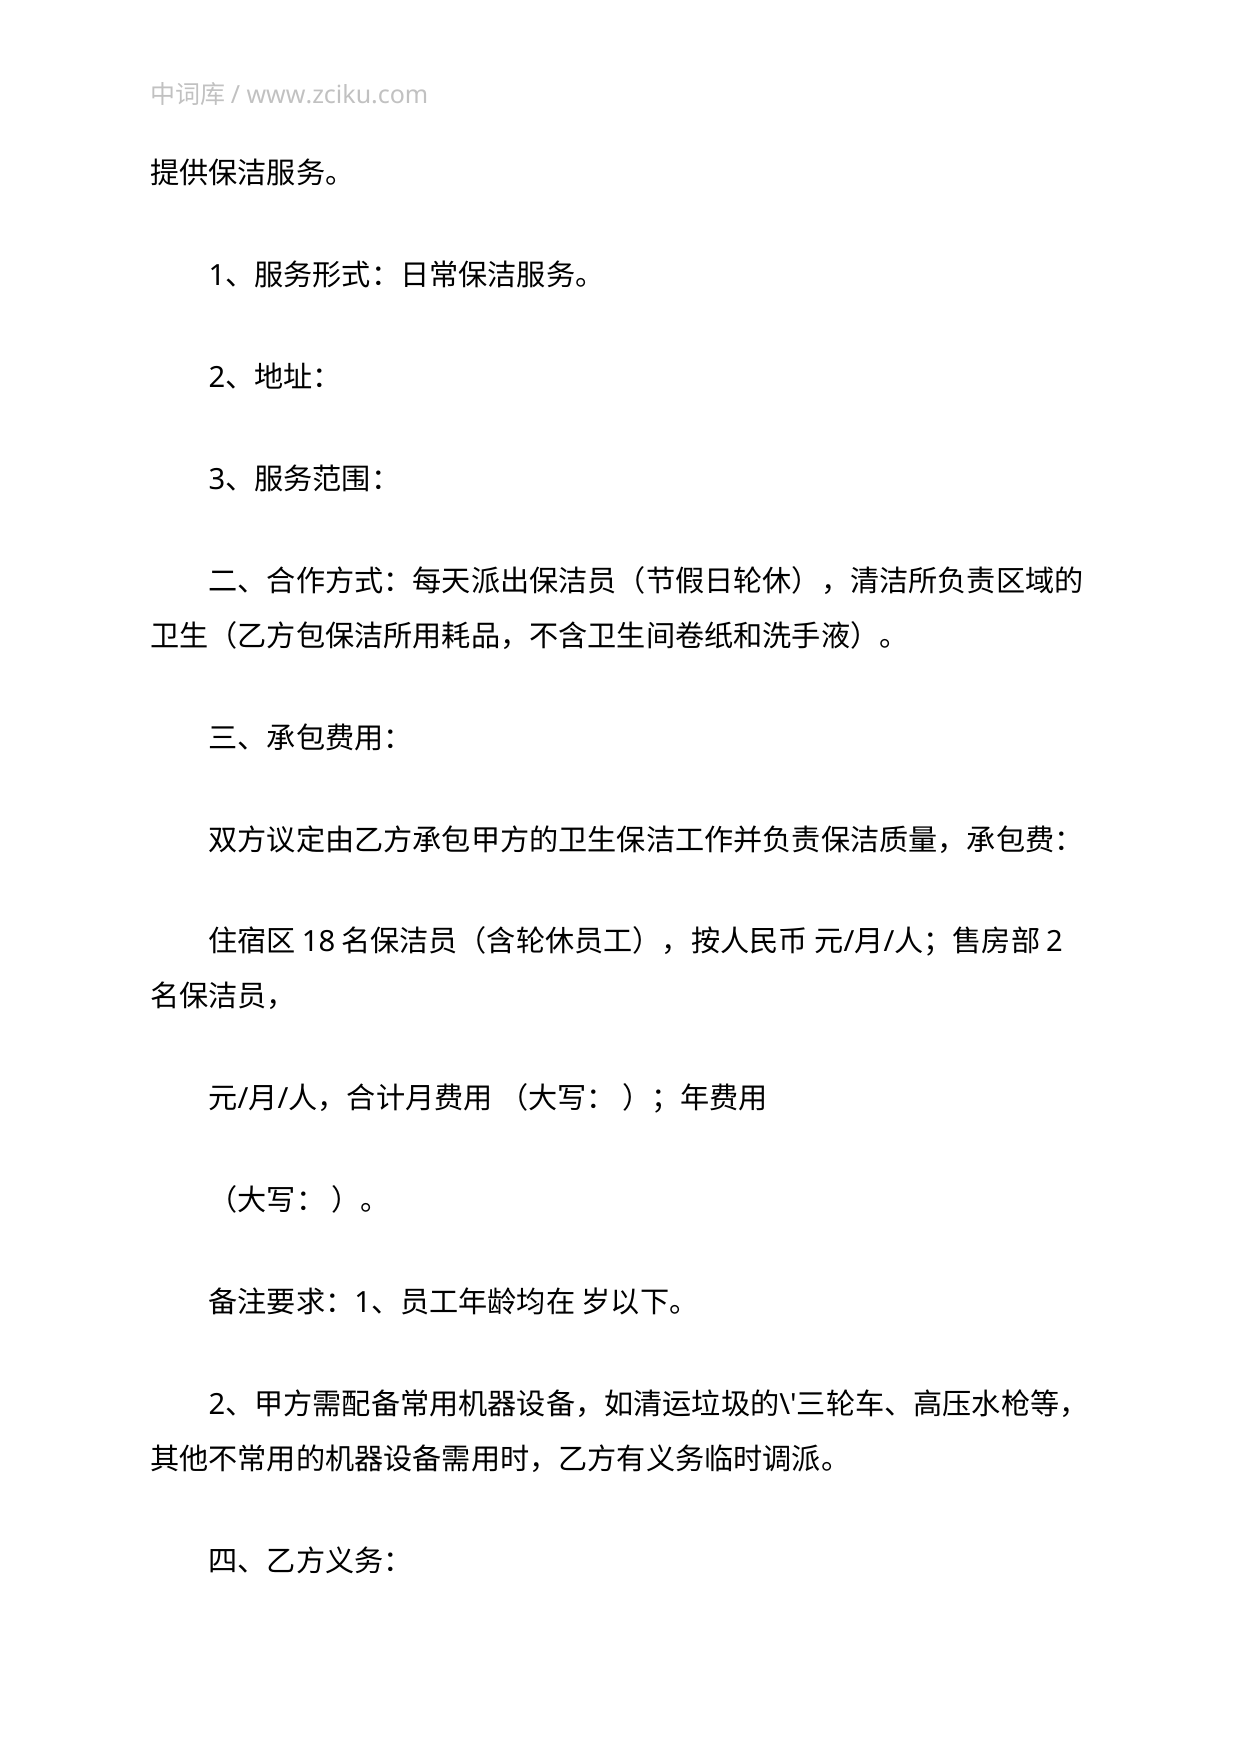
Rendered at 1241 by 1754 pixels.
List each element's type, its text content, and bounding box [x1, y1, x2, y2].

text 元/月/人，合计月费用 （大写： ）；年费用 [150, 1075, 1090, 1117]
text 住宿区18名保洁员（含轮休员工），按人民币 元/月/人；售房部2名保洁员， [150, 918, 1090, 1015]
text 2、甲方需配备常用机器设备，如清运垃圾的\'三轮车、高压水枪等，其他不常用的机器设备需用时，乙方有义务临时调派。 [150, 1380, 1090, 1478]
text 1、服务形式：日常保洁服务。 [150, 252, 1090, 294]
text 双方议定由乙方承包甲方的卫生保洁工作并负责保洁质量，承包费： [150, 816, 1090, 858]
text 备注要求：1、员工年龄均在 岁以下。 [150, 1278, 1090, 1321]
text 2、地址： [150, 354, 1090, 396]
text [150, 150, 1090, 192]
text 四、乙方义务： [150, 1537, 1090, 1579]
text 二、合作方式：每天派出保洁员（节假日轮休），清洁所负责区域的卫生（乙方包保洁所用耗品，不含卫生间卷纸和洗手液）。 [150, 558, 1090, 655]
text 三、承包费用： [150, 714, 1090, 757]
text （大写： ）。 [150, 1177, 1090, 1219]
text 3、服务范围： [150, 456, 1090, 498]
